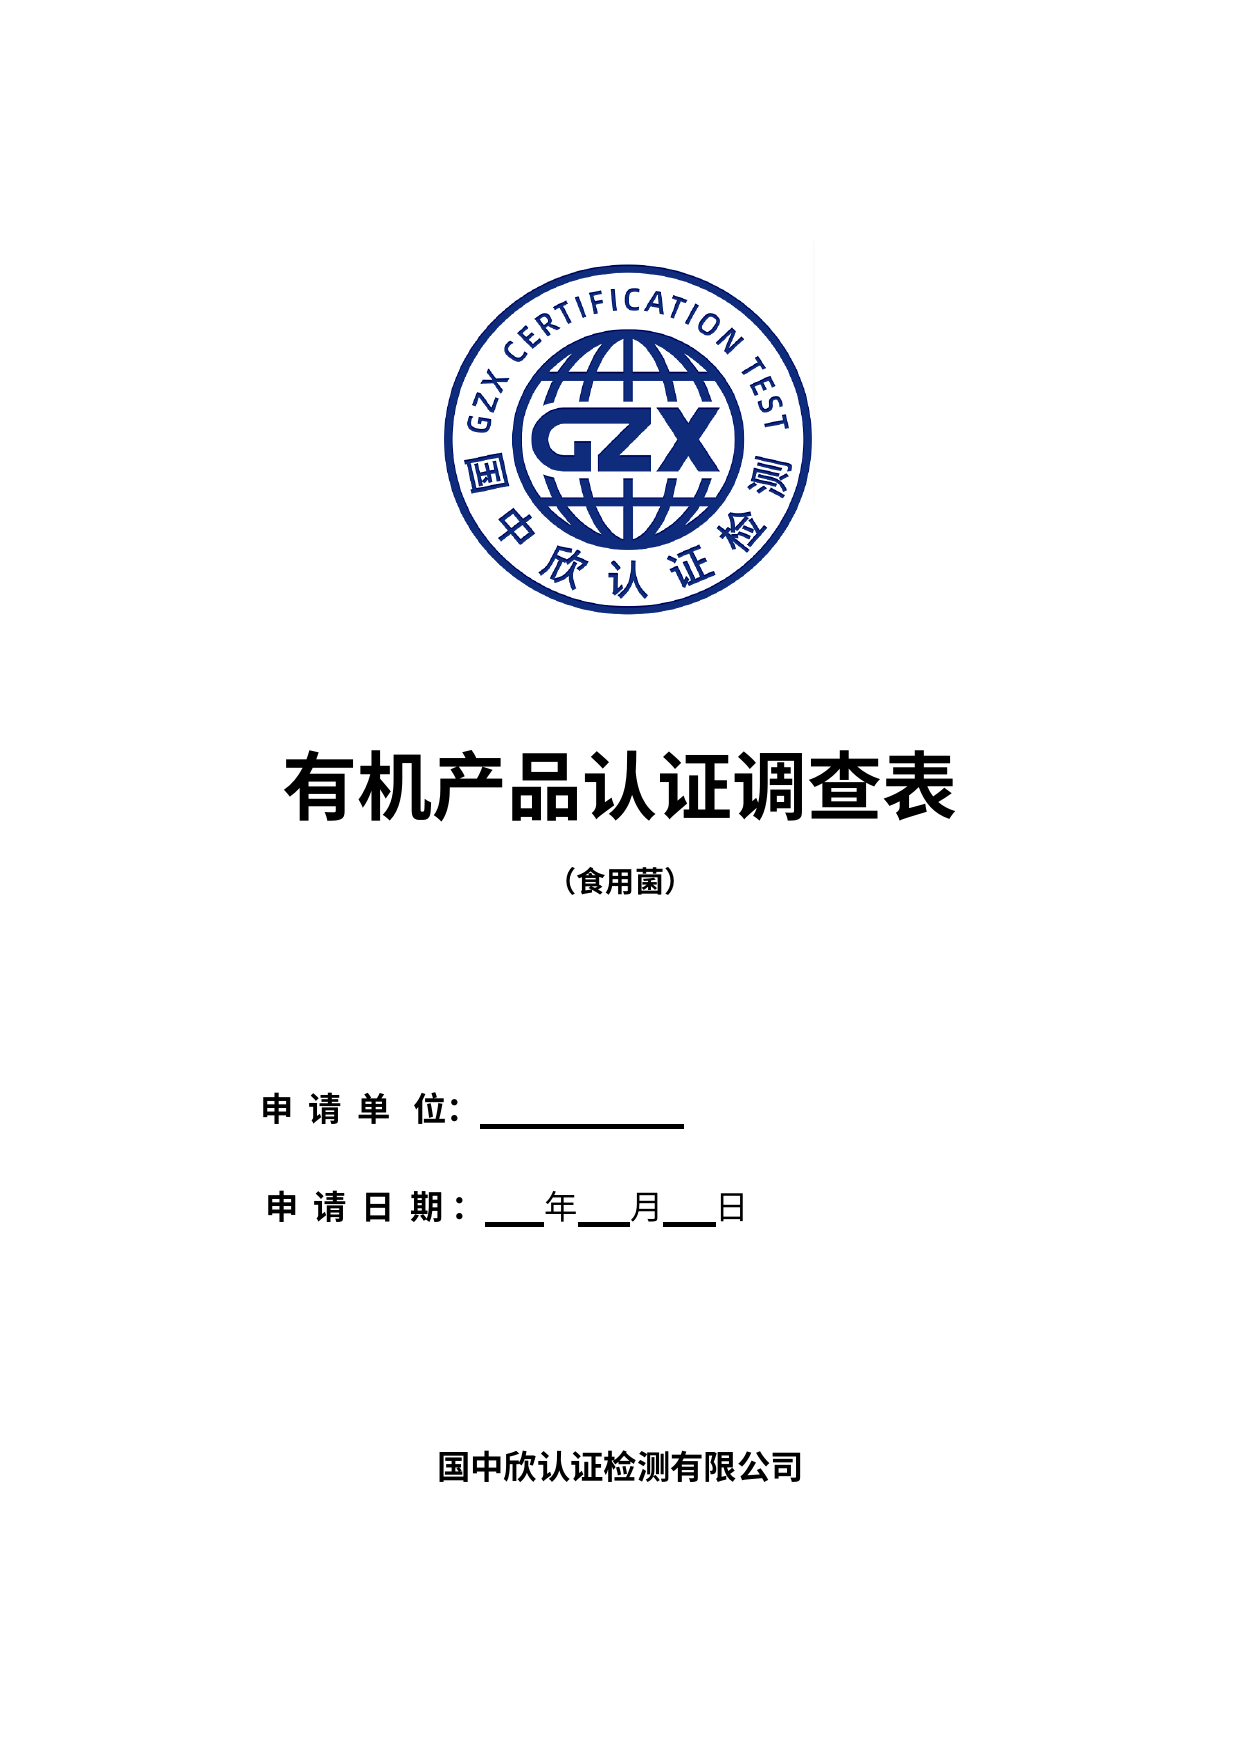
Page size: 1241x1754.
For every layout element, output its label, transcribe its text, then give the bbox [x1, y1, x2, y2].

text 国中欣认证检测有限公司 [159, 1432, 1081, 1497]
text 申 请 日 期 ： 年 月 日 [248, 1172, 1081, 1237]
text 有机产品认证调查表 [159, 717, 1081, 847]
picture [425, 241, 815, 628]
text （食用菌） [159, 847, 1081, 912]
text 申 请 单 位： [159, 1074, 1081, 1139]
